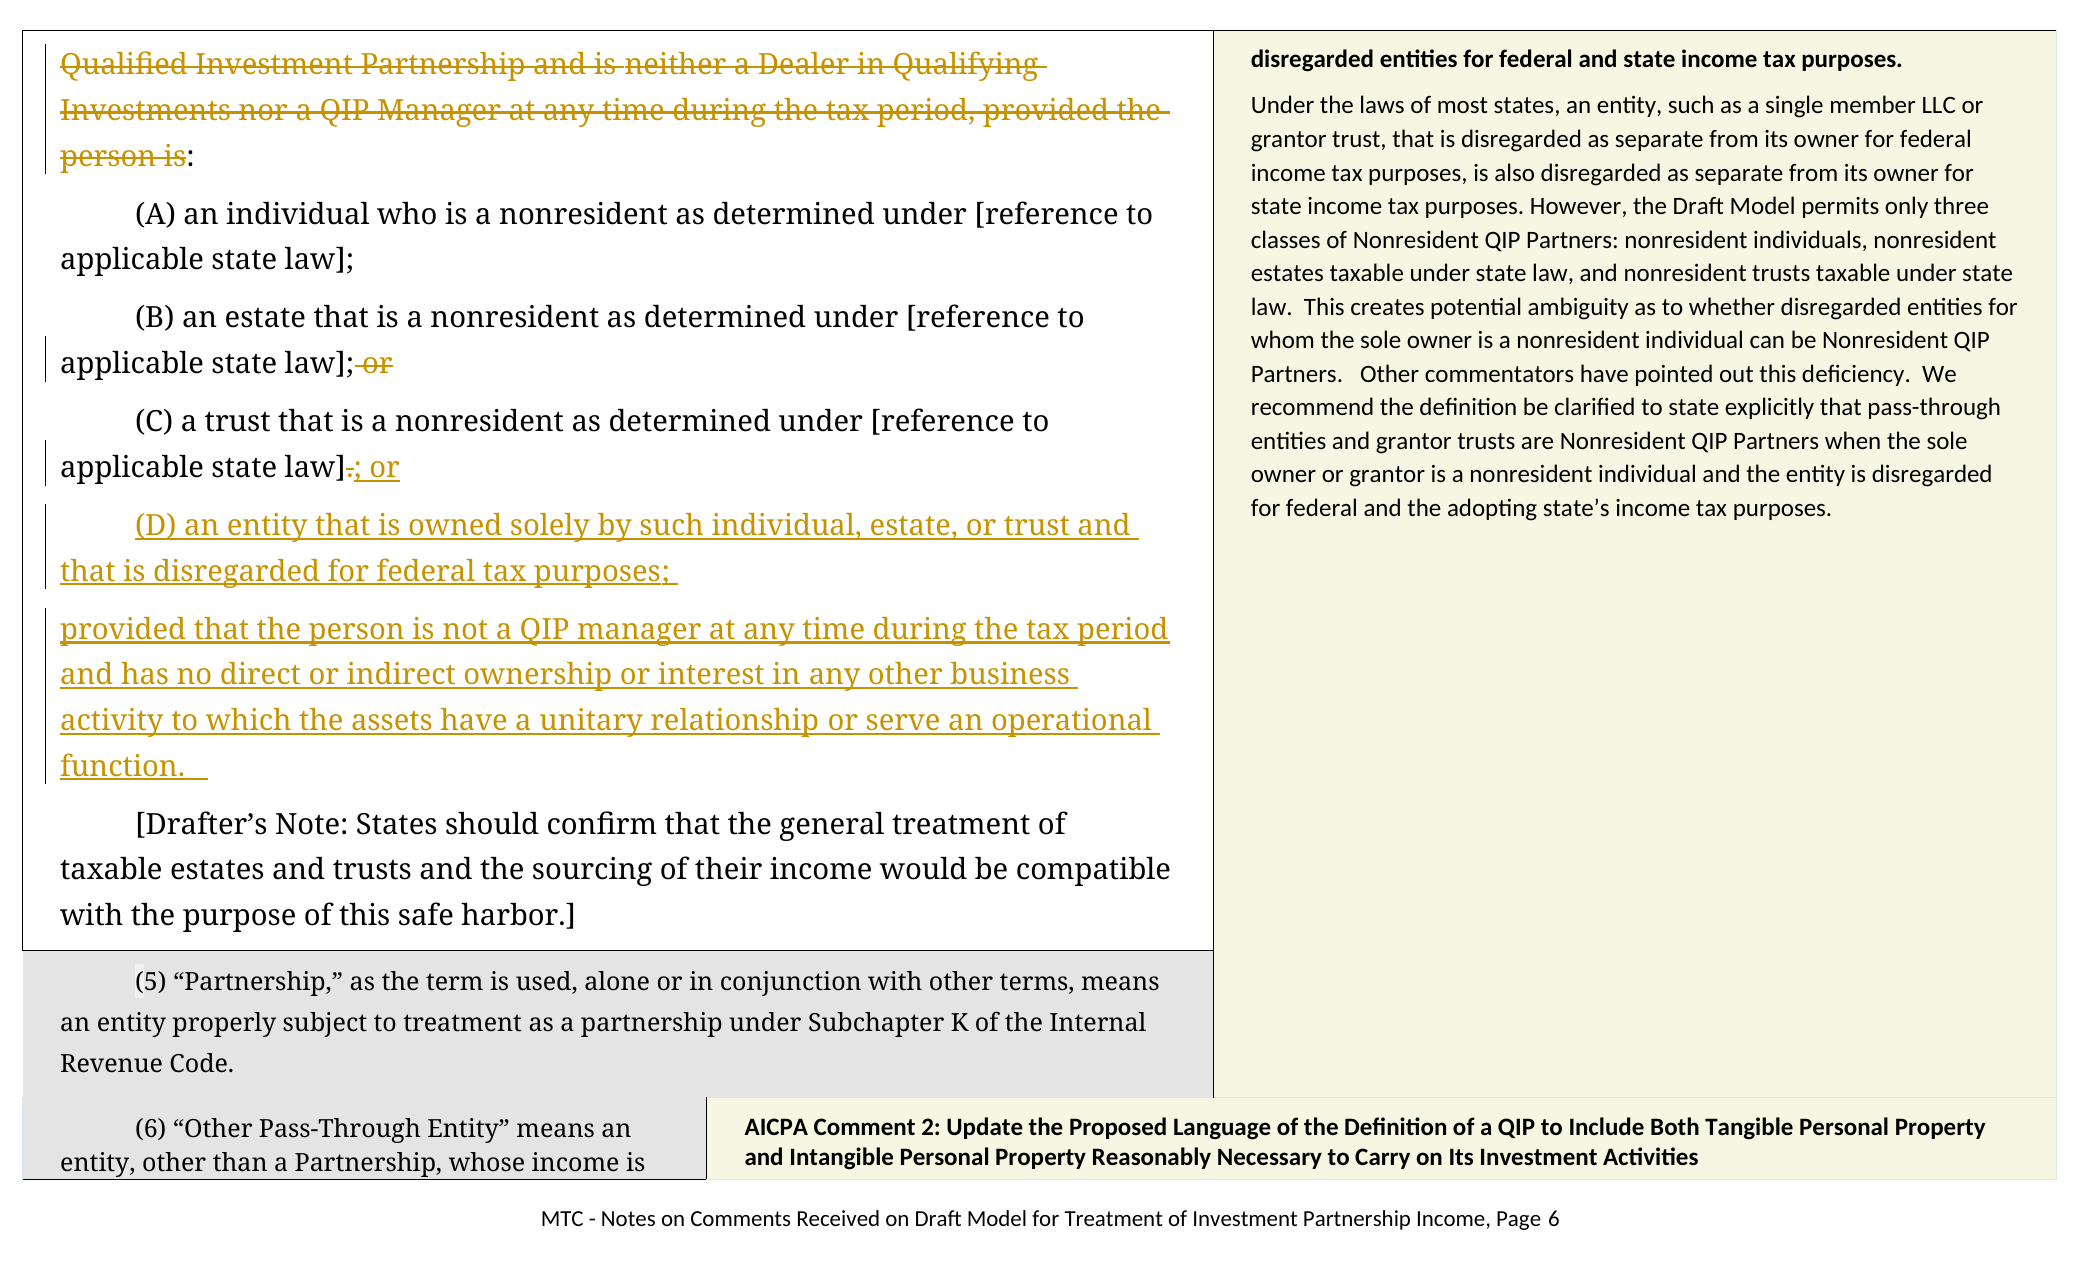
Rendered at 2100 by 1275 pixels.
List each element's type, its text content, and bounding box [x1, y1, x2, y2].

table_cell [23, 31, 1213, 950]
table_cell (5) “Partnership,” as the term is used, alone or in conjunction with other terms, means an entity properly subject to treatment as a partnership under Subchapter K of the Internal Revenue Code. [23, 951, 1213, 1097]
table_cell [707, 1098, 2056, 1179]
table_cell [23, 1098, 706, 1179]
